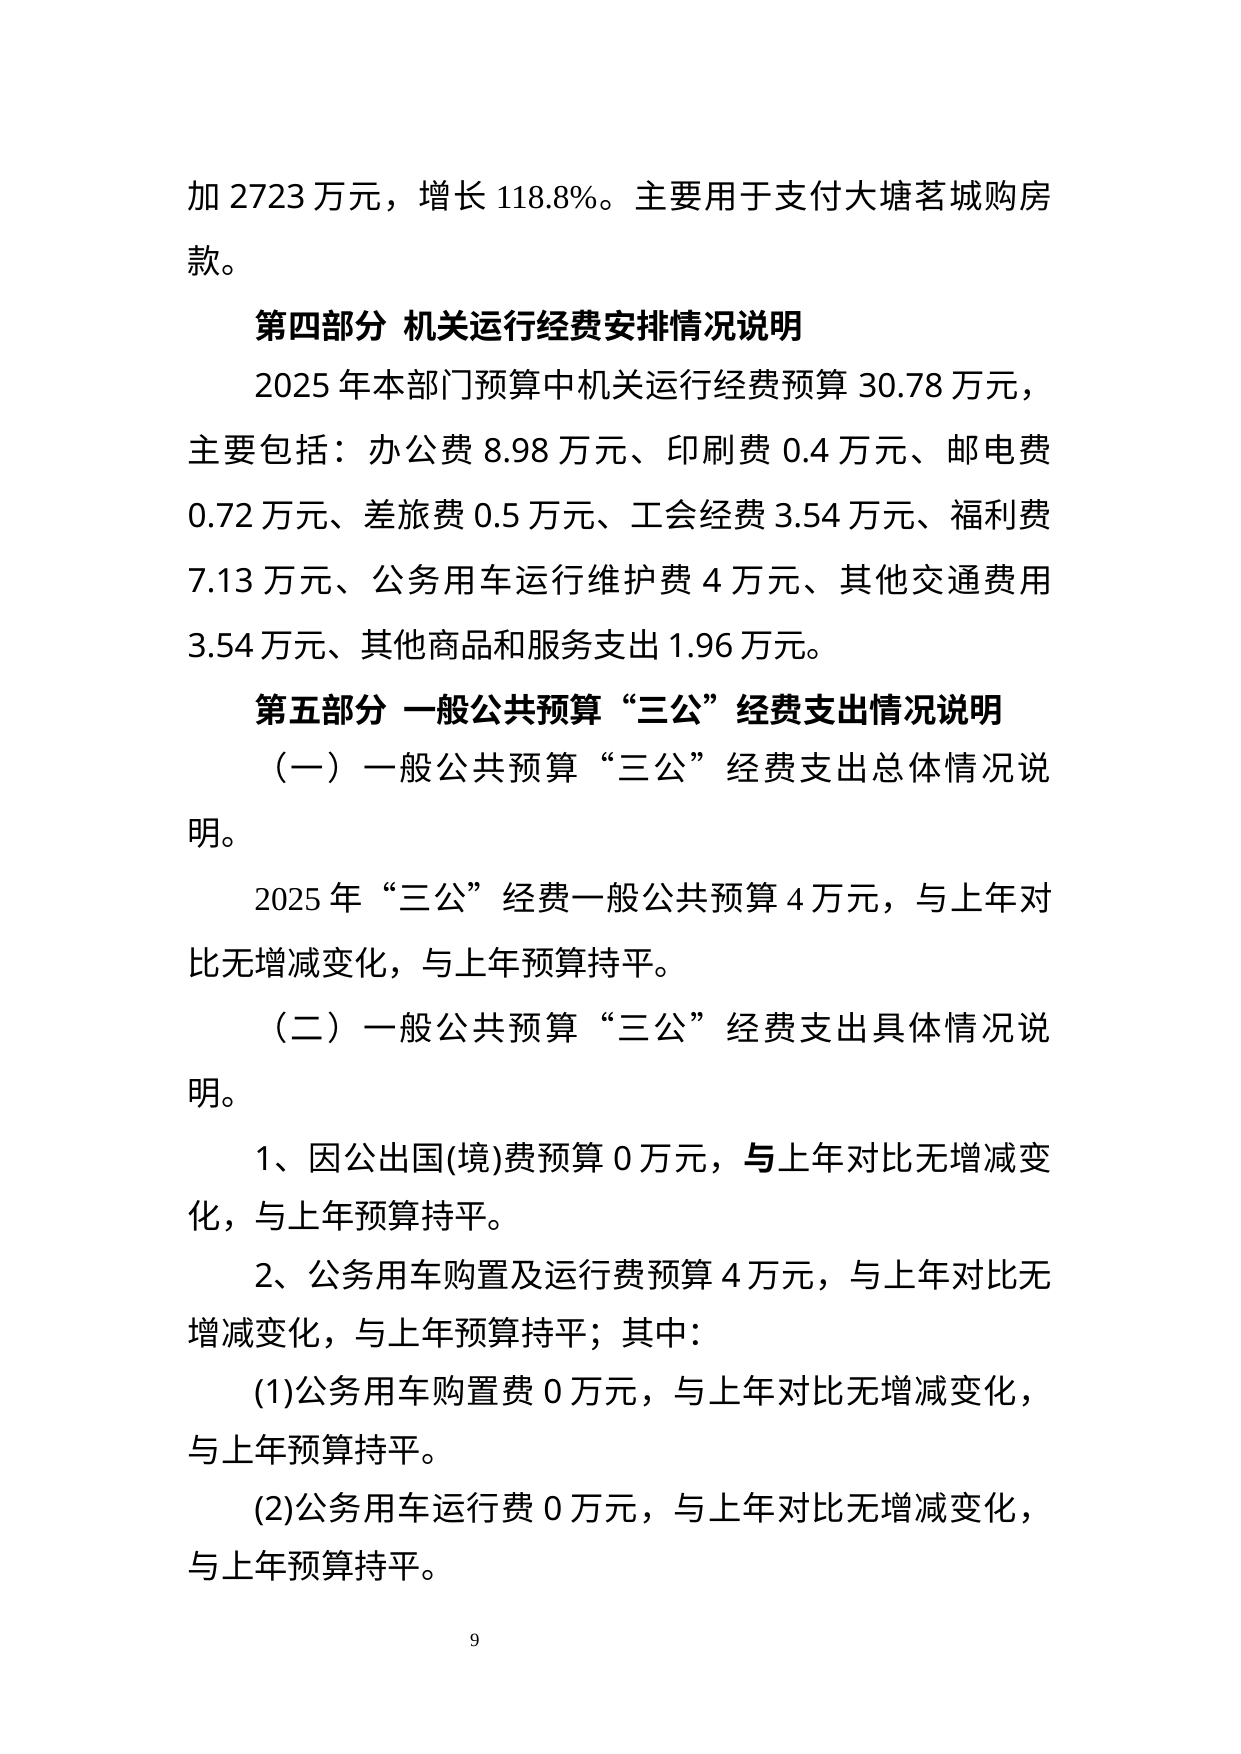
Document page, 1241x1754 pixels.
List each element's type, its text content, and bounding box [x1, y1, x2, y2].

list 2025年“三公”经费一般公共预算4万元，与上年对比无增减变化，与上年预算持平。 [187, 864, 1053, 994]
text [187, 162, 1053, 292]
text 第四部分 机关运行经费安排情况说明 [187, 292, 1053, 350]
text (2)公务用车运行费0万元，与上年对比无增减变化，与上年预算持平。 [187, 1474, 1053, 1590]
text 第五部分 一般公共预算“三公”经费支出情况说明 [187, 675, 1053, 734]
text 1、因公出国(境)费预算0万元，与上年对比无增减变化，与上年预算持平。 [187, 1124, 1053, 1240]
list （二）一般公共预算“三公”经费支出具体情况说明。 [187, 994, 1053, 1124]
list （一）一般公共预算“三公”经费支出总体情况说明。 [187, 734, 1053, 864]
text (1)公务用车购置费0万元，与上年对比无增减变化，与上年预算持平。 [187, 1357, 1053, 1474]
text 2、公务用车购置及运行费预算4万元，与上年对比无增减变化，与上年预算持平；其中： [187, 1240, 1053, 1357]
text 2025年本部门预算中机关运行经费预算30.78万元，主要包括：办公费8.98万元、印刷费0.4万元、邮电费0.72万元、差旅费0.5万元、工会经费3.54万元、福利费7.13万元、公务用车运行维护费4万元、其他交通费用3.54万元、其他商品和服务支出1.96万元。 [187, 350, 1053, 675]
